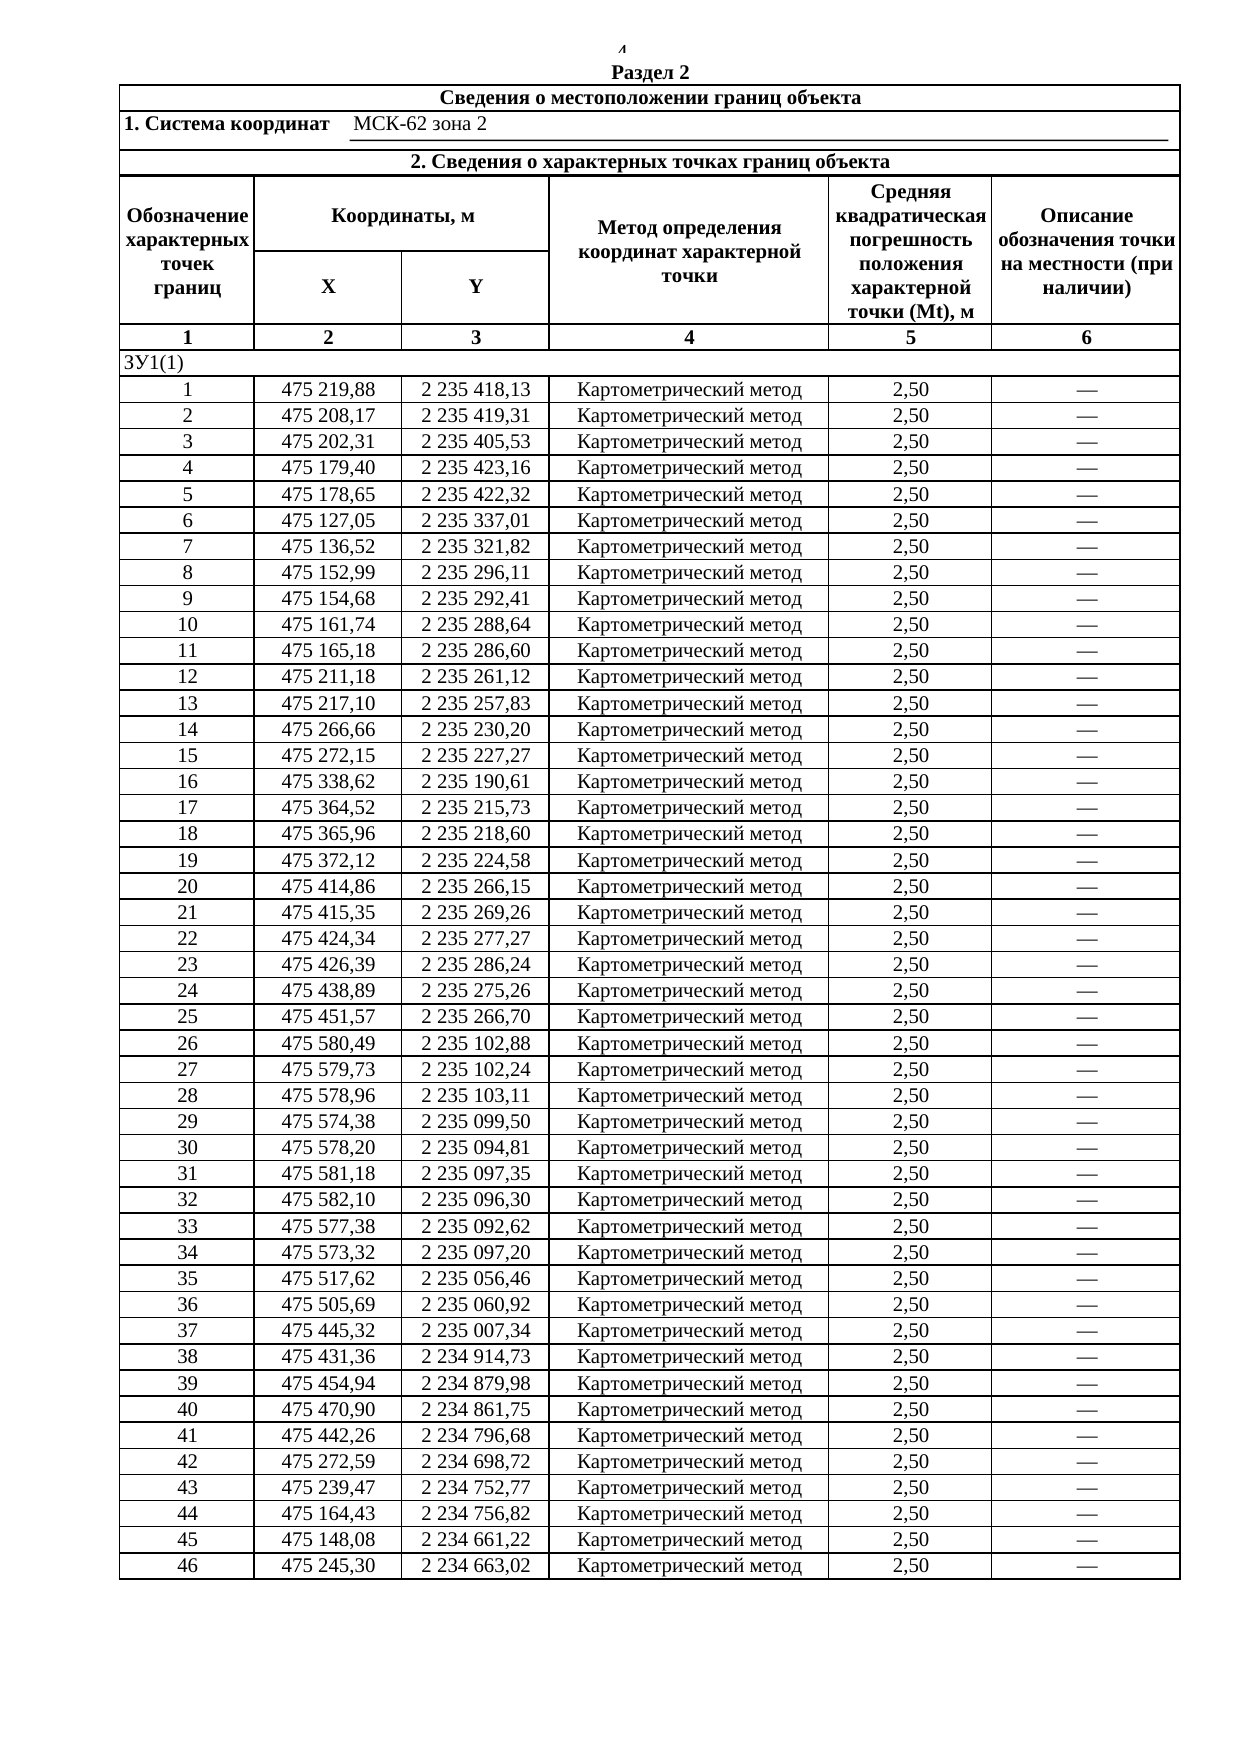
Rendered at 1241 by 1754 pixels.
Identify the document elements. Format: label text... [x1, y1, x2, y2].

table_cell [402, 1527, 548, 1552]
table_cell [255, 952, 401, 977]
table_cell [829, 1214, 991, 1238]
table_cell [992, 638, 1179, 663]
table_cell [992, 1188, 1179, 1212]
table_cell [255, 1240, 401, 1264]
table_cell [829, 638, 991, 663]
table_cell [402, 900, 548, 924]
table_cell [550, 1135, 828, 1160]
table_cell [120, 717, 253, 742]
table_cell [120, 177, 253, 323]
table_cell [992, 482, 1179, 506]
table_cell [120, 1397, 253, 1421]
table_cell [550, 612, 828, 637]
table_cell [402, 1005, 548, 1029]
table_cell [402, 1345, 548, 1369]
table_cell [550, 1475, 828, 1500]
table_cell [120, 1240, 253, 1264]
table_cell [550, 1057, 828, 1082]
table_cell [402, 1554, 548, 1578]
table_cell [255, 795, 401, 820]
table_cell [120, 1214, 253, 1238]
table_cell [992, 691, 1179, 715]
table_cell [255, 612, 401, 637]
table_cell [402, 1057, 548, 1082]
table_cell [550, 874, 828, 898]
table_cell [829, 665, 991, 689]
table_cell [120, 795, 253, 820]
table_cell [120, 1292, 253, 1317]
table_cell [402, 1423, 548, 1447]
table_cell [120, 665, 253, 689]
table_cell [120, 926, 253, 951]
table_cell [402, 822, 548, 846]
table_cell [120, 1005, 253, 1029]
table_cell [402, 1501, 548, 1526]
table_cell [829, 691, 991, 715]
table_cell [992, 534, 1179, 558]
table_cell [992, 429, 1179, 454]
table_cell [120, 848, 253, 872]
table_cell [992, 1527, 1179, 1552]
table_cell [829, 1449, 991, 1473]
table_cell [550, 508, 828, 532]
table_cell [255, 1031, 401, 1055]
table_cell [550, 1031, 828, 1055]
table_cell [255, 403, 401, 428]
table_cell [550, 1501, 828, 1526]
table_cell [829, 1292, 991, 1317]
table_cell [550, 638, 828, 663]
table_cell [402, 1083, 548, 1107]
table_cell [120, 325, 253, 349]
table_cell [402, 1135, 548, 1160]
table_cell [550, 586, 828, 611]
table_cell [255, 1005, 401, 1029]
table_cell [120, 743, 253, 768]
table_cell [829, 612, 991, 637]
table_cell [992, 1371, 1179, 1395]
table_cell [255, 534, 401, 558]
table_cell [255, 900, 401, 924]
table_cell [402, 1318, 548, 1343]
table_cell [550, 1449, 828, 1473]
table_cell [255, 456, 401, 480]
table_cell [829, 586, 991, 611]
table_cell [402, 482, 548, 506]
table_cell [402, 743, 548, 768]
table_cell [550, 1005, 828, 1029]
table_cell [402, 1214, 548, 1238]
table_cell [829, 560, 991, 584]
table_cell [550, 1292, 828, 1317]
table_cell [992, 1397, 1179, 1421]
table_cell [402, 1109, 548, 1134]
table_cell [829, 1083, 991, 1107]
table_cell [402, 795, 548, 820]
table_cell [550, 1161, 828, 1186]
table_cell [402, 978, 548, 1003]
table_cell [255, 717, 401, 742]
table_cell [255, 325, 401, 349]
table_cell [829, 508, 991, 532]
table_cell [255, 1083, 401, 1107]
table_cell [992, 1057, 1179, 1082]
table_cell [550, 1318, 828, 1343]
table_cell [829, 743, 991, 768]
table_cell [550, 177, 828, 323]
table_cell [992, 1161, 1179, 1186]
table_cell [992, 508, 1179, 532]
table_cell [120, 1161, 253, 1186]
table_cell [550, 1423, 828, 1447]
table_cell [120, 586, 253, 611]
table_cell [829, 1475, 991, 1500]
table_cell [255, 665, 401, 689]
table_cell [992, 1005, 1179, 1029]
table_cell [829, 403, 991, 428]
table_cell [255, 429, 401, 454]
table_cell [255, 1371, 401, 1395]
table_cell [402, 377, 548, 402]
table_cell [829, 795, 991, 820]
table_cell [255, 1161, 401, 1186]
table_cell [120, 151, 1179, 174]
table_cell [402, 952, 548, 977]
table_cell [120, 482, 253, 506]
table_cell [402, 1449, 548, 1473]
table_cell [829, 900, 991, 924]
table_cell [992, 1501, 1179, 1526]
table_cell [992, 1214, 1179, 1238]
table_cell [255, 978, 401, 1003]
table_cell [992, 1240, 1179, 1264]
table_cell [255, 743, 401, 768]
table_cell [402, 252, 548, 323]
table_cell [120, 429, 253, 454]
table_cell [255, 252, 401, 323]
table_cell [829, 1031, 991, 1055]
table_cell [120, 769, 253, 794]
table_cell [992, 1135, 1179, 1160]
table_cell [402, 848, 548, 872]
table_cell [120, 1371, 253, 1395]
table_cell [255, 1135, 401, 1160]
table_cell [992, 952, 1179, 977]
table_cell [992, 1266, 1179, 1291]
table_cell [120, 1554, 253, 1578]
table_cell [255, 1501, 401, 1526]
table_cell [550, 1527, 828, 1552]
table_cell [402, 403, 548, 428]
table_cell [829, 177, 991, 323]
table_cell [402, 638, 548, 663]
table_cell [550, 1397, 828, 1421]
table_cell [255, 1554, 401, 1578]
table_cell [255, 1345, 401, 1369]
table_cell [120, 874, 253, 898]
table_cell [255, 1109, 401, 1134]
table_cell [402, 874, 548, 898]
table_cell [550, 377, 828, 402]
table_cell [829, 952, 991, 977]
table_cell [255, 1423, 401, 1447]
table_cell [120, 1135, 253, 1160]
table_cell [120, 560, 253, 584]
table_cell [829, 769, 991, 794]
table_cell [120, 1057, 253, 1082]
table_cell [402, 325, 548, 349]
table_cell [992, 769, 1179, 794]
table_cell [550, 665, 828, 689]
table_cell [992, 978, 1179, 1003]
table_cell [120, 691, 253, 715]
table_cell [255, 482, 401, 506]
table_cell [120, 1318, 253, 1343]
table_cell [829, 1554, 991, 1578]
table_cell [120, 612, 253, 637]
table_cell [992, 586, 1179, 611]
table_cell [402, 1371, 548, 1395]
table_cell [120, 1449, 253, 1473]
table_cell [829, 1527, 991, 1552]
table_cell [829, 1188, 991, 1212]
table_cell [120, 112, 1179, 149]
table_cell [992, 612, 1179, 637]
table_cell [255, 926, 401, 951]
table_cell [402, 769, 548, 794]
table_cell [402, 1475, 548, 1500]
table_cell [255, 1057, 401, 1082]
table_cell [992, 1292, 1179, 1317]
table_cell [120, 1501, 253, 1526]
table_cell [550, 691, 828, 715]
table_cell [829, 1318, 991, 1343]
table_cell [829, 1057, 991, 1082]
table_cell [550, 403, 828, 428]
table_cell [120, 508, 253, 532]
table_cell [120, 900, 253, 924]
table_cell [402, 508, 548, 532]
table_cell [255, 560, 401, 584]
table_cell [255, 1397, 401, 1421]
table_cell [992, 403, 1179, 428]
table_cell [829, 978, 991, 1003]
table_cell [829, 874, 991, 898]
text Раздел 2 [314, 60, 987, 84]
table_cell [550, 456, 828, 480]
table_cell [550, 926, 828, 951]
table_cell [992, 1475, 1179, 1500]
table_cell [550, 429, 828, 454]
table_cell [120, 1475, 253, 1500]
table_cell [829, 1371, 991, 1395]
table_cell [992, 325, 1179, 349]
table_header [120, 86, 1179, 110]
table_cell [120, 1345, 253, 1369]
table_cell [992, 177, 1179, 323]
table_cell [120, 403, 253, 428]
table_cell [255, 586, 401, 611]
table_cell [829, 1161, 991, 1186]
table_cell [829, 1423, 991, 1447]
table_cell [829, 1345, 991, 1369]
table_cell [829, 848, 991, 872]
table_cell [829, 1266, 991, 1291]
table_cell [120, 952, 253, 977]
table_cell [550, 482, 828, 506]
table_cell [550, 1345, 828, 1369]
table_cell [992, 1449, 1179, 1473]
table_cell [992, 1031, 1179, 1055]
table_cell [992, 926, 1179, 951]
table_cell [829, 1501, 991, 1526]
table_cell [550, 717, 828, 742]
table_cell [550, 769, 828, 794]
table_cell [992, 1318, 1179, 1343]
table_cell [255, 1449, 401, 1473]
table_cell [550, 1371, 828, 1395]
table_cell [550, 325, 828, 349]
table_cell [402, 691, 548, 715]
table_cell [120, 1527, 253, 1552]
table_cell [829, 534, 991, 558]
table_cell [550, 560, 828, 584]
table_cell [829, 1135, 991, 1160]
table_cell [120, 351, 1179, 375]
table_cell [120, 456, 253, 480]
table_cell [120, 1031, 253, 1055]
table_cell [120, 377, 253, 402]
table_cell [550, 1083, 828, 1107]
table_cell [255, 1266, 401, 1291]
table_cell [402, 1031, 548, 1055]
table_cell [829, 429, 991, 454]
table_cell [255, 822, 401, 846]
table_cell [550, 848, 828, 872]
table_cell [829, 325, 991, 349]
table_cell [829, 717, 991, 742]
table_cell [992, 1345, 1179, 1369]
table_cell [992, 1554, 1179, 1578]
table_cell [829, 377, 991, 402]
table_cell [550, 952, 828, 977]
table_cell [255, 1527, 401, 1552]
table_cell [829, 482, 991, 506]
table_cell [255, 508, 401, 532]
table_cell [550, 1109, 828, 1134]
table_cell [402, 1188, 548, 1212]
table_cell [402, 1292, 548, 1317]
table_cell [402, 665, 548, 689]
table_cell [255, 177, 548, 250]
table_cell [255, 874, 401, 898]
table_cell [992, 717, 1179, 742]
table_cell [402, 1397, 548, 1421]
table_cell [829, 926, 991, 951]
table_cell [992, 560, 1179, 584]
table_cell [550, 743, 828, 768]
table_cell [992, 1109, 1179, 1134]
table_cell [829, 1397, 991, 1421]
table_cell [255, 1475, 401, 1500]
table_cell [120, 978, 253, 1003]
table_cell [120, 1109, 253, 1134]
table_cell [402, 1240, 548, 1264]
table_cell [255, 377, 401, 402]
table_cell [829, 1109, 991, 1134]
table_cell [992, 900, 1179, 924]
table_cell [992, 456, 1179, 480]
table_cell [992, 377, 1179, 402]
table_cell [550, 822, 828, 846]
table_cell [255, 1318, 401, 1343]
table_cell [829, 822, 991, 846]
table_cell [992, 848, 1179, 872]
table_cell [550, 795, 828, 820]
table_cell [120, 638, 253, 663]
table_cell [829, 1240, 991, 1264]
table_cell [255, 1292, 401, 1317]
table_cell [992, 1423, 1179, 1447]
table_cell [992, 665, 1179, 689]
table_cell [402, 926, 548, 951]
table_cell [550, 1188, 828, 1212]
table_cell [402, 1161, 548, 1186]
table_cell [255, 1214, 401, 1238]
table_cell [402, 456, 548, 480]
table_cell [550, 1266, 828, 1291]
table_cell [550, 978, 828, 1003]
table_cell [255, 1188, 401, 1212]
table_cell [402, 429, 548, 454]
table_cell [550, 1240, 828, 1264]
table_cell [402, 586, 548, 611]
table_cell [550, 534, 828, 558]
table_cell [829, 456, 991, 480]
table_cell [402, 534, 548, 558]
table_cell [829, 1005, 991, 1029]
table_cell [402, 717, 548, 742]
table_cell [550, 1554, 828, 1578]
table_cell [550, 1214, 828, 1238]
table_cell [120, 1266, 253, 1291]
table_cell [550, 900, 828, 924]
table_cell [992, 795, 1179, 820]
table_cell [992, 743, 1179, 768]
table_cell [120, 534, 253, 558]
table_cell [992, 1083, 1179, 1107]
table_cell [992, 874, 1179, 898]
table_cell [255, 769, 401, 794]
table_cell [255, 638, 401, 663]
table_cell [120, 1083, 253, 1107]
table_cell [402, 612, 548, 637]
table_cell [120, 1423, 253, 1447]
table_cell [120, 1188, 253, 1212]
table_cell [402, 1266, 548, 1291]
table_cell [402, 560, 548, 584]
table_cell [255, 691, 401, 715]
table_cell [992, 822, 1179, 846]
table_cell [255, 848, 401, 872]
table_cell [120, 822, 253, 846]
